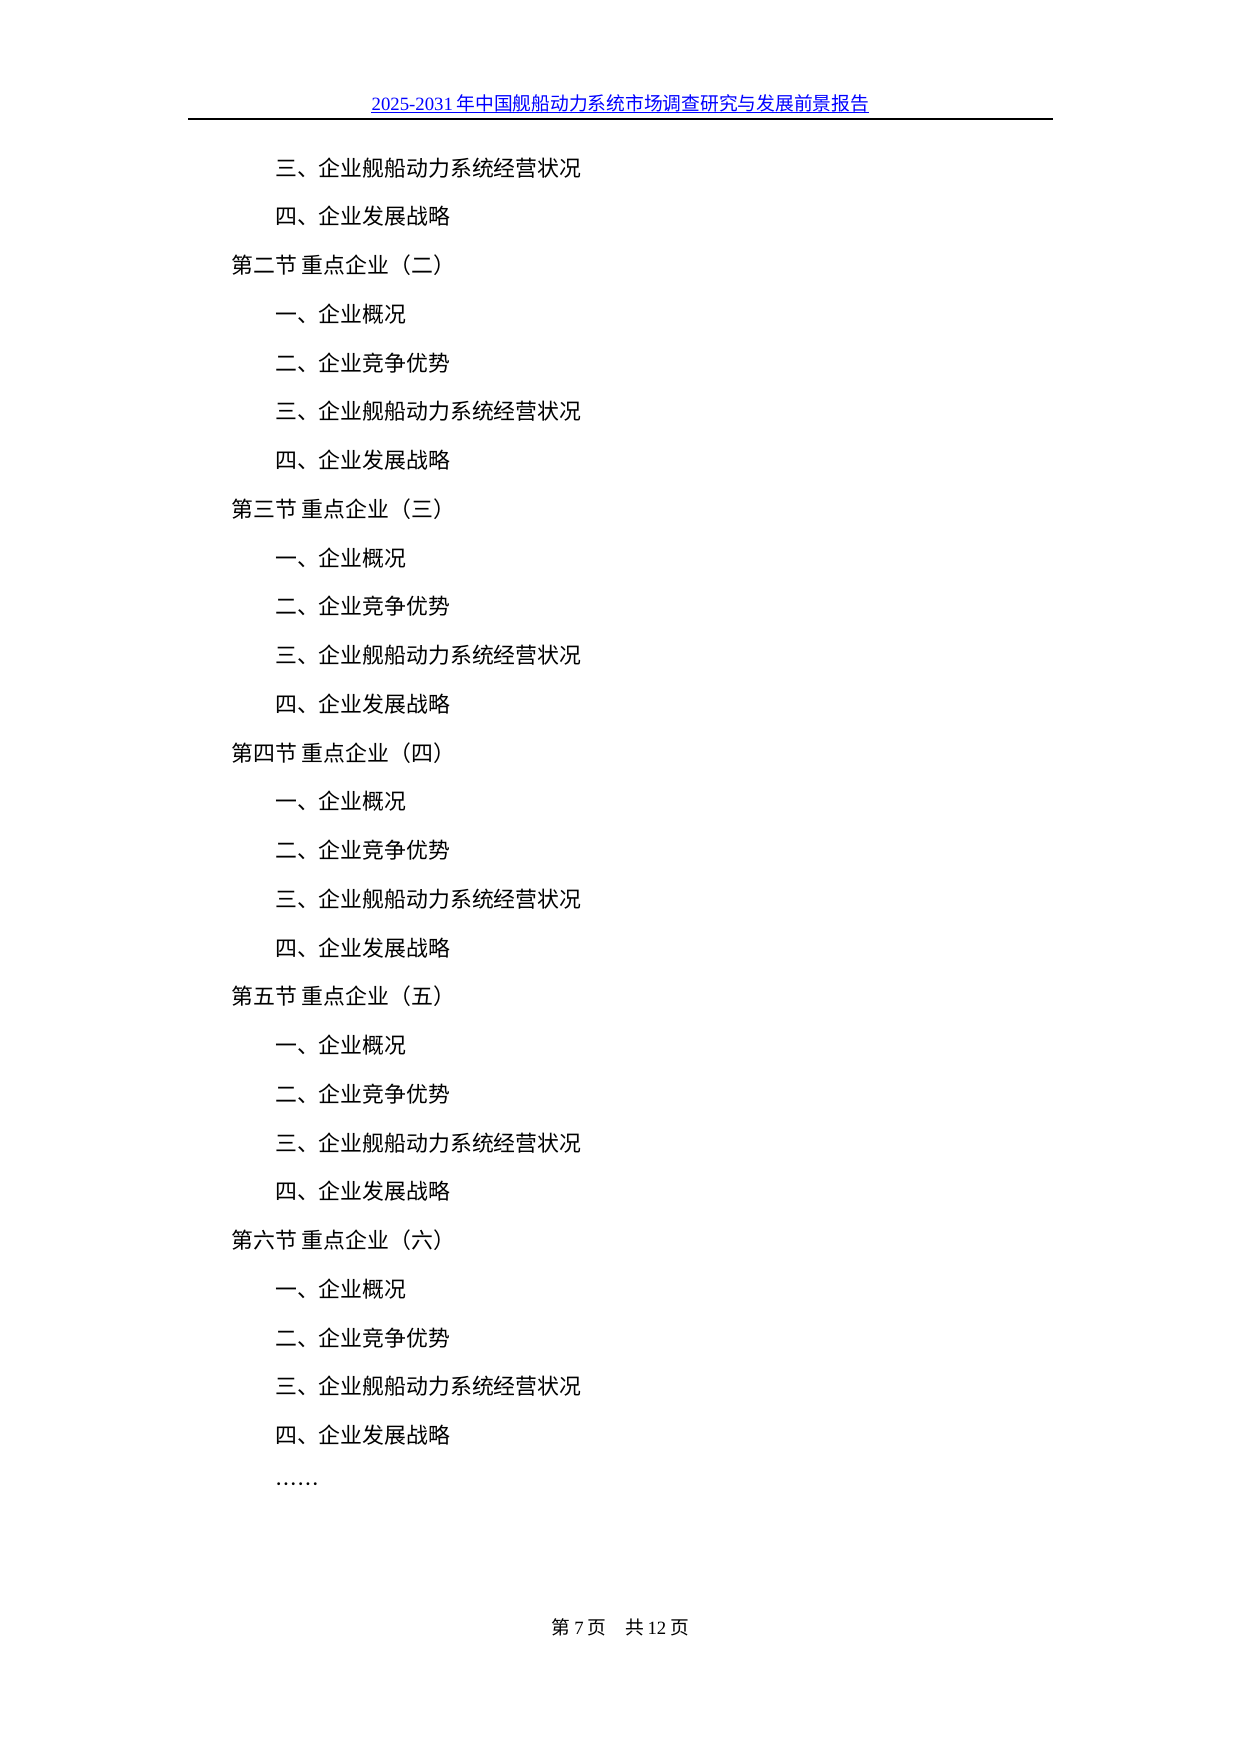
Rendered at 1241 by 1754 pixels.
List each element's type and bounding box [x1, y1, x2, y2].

text [187, 150, 1053, 1499]
